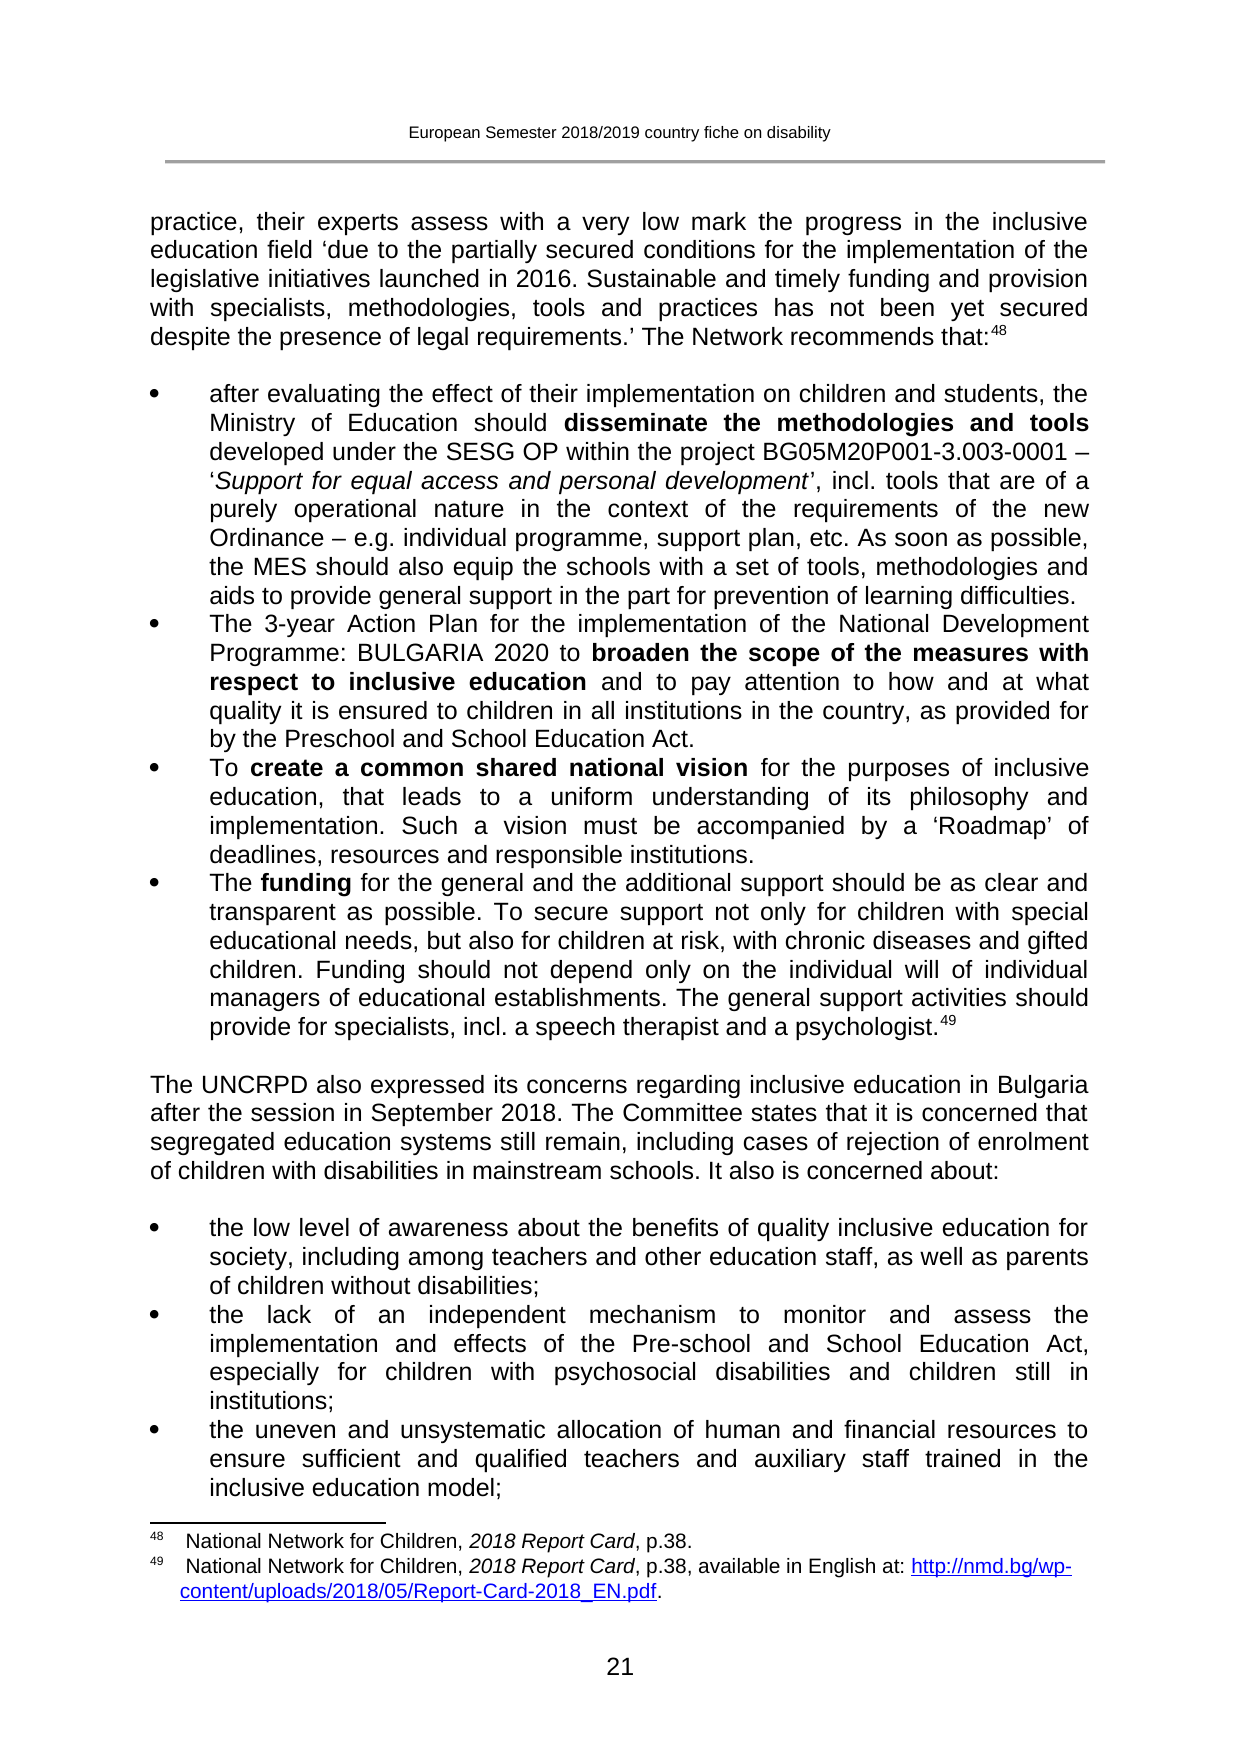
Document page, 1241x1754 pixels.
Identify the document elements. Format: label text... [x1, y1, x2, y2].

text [150, 207, 1090, 351]
list the lack of an independent mechanism to monitor and assess the implementation and effects of the Pre-school and School Education Act, especially for children with psychosocial disabilities and children still in institutions; [150, 1300, 1090, 1415]
list The 3-year Action Plan for the implementation of the National Development Programme: BULGARIA 2020 to broaden the scope of the measures with respect to inclusive education and to pay attention to how and at what quality it is ensured to children in all institutions in the country, as provided for by the Preschool and School Education Act. [150, 609, 1090, 753]
list To create a common shared national vision for the purposes of inclusive education, that leads to a uniform understanding of its philosophy and implementation. Such a vision must be accompanied by a ‘Roadmap’ of deadlines, resources and responsible institutions. [150, 753, 1090, 868]
list the uneven and unsystematic allocation of human and financial resources to ensure sufficient and qualified teachers and auxiliary staff trained in the inclusive education model; [150, 1415, 1090, 1501]
list The funding for the general and the additional support should be as clear and transparent as possible. To secure support not only for children with special educational needs, but also for children at risk, with chronic diseases and gifted children. Funding should not depend only on the individual will of individual managers of educational establishments. The general support activities should provide for specialists, incl. a speech therapist and a psychologist. [150, 868, 1090, 1041]
text The UNCRPD also expressed its concerns regarding inclusive education in Bulgaria after the session in September 2018. The Committee states that it is concerned that segregated education systems still remain, including cases of rejection of enrolment of children with disabilities in mainstream schools. It also is concerned about: [150, 1070, 1090, 1185]
list after evaluating the effect of their implementation on children and students, the Ministry of Education should disseminate the methodologies and tools developed under the SESG OP within the project BG05M20P001-3.003-0001 – ‘Support for equal access and personal development’, incl. tools that are of a purely operational nature in the context of the requirements of the new Ordinance – e.g. individual programme, support plan, etc. As soon as possible, the MES should also equip the schools with a set of tools, methodologies and aids to provide general support in the part for prevention of learning difficulties. [150, 379, 1090, 609]
list the low level of awareness about the benefits of quality inclusive education for society, including among teachers and other education staff, as well as parents of children without disabilities; [150, 1213, 1090, 1300]
